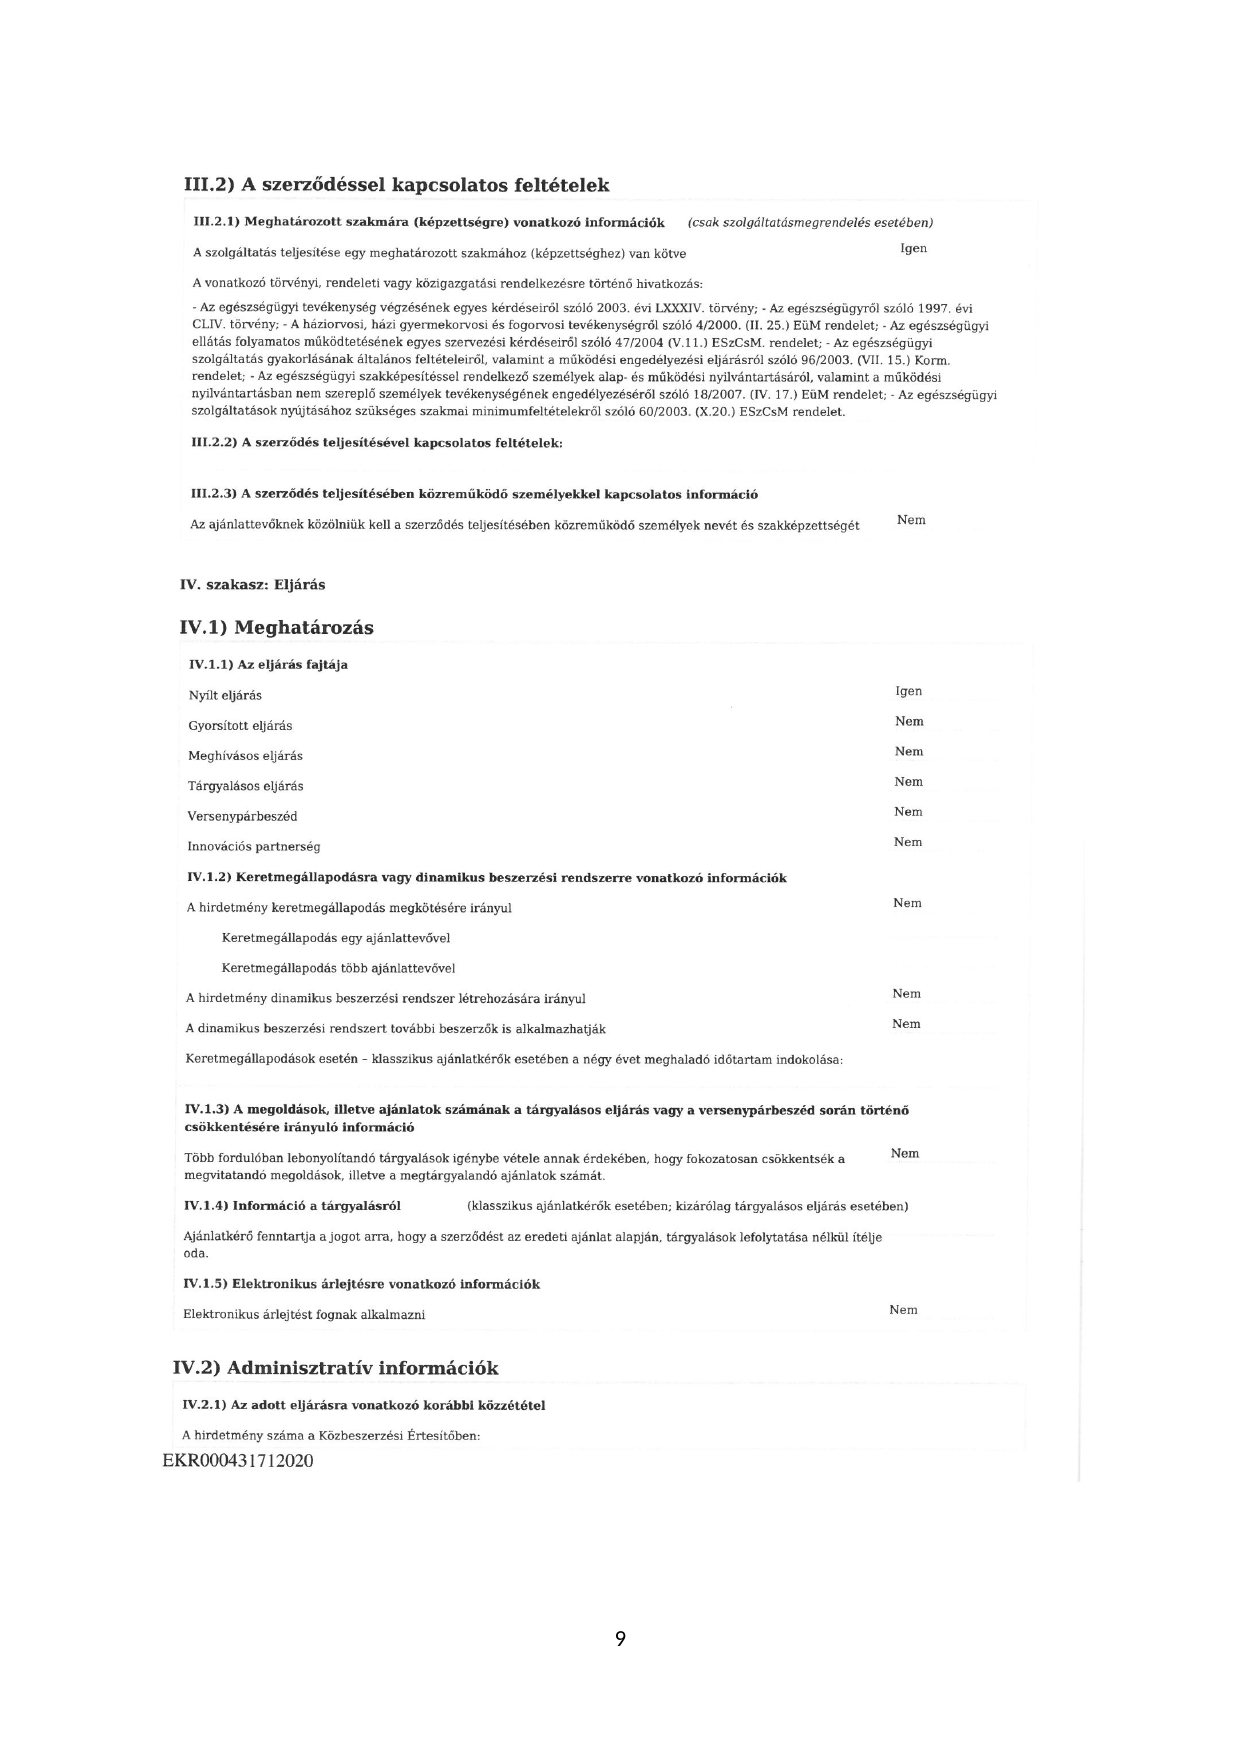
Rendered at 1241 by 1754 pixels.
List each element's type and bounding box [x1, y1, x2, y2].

picture [147, 147, 1093, 1485]
